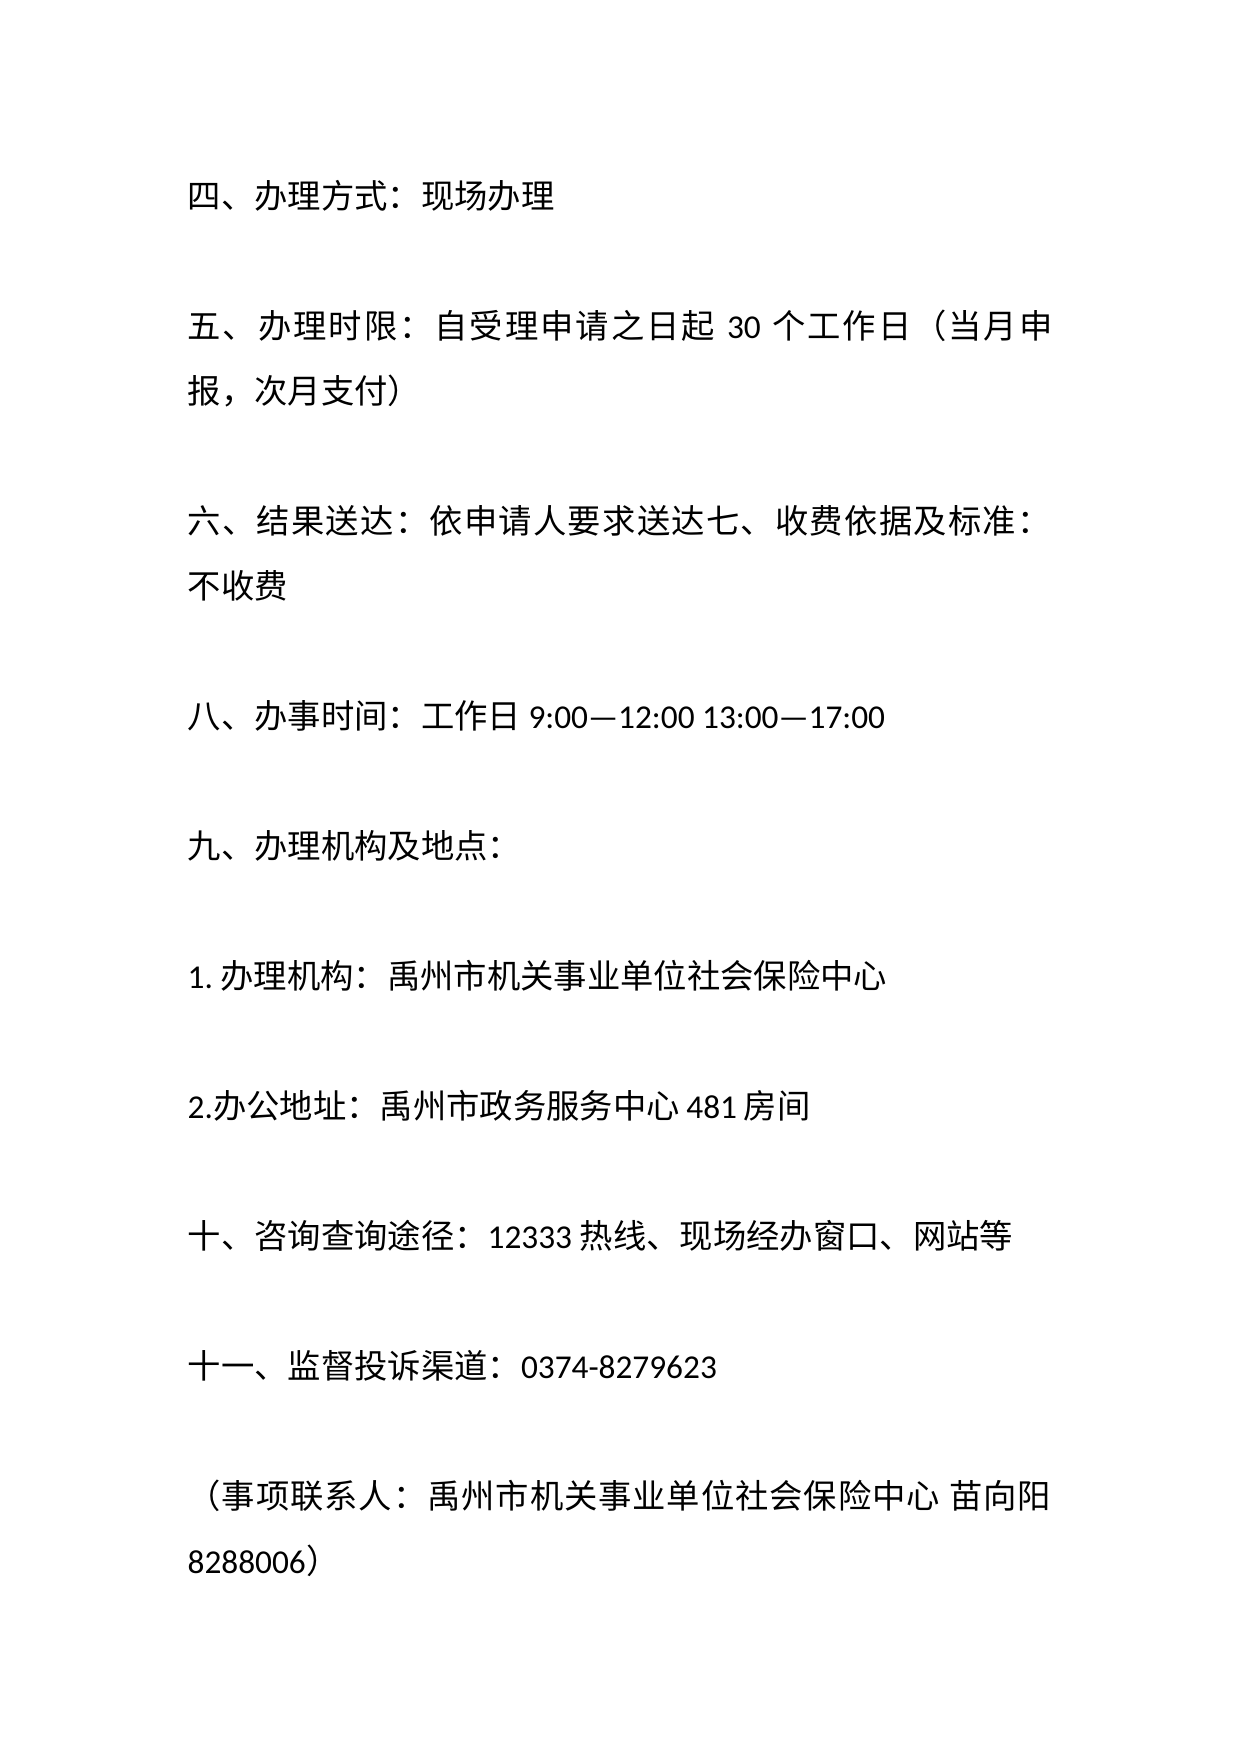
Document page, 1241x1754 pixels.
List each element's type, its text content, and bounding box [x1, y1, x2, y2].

text 十、咨询查询途径：12333 热线、现场经办窗口、网站等 [187, 1202, 1053, 1267]
text 2.办公地址：禹州市政务服务中心481房间 [187, 1072, 1053, 1137]
text 十一、监督投诉渠道：0374-8279623 [187, 1332, 1053, 1397]
text 八、办事时间：工作日 9:00—12:00 13:00—17:00 [187, 682, 1053, 747]
text （事项联系人：禹州市机关事业单位社会保险中心 苗向阳 8288006） [187, 1462, 1053, 1592]
text 四、办理方式：现场办理 [187, 162, 1053, 227]
text 六、结果送达：依申请人要求送达七、收费依据及标准：不收费 [187, 487, 1053, 617]
text 五、办理时限：自受理申请之日起 30 个工作日（当月申报，次月支付） [187, 292, 1053, 422]
text 1. 办理机构：禹州市机关事业单位社会保险中心 [187, 942, 1053, 1007]
text 九、办理机构及地点： [187, 812, 1053, 877]
